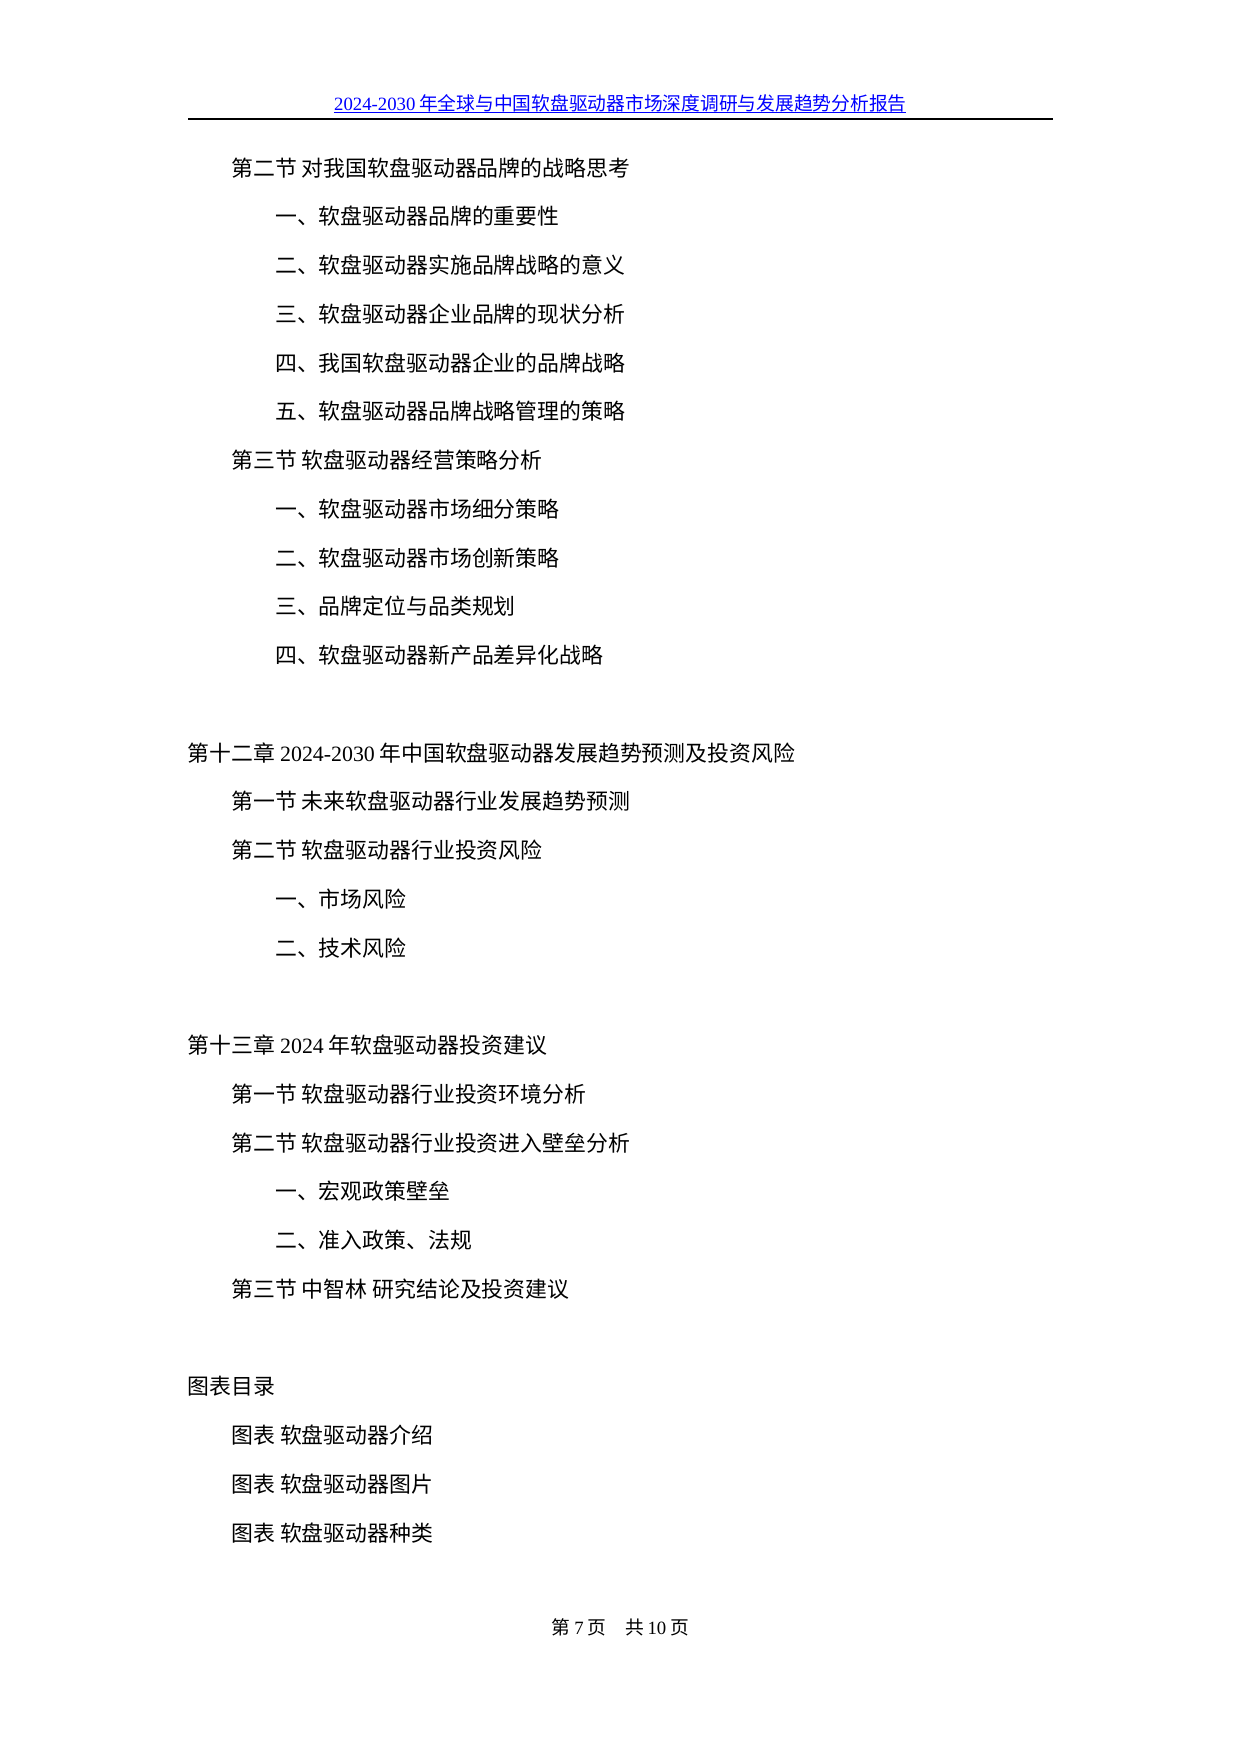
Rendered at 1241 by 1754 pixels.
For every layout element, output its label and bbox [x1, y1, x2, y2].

text [187, 150, 1053, 1548]
